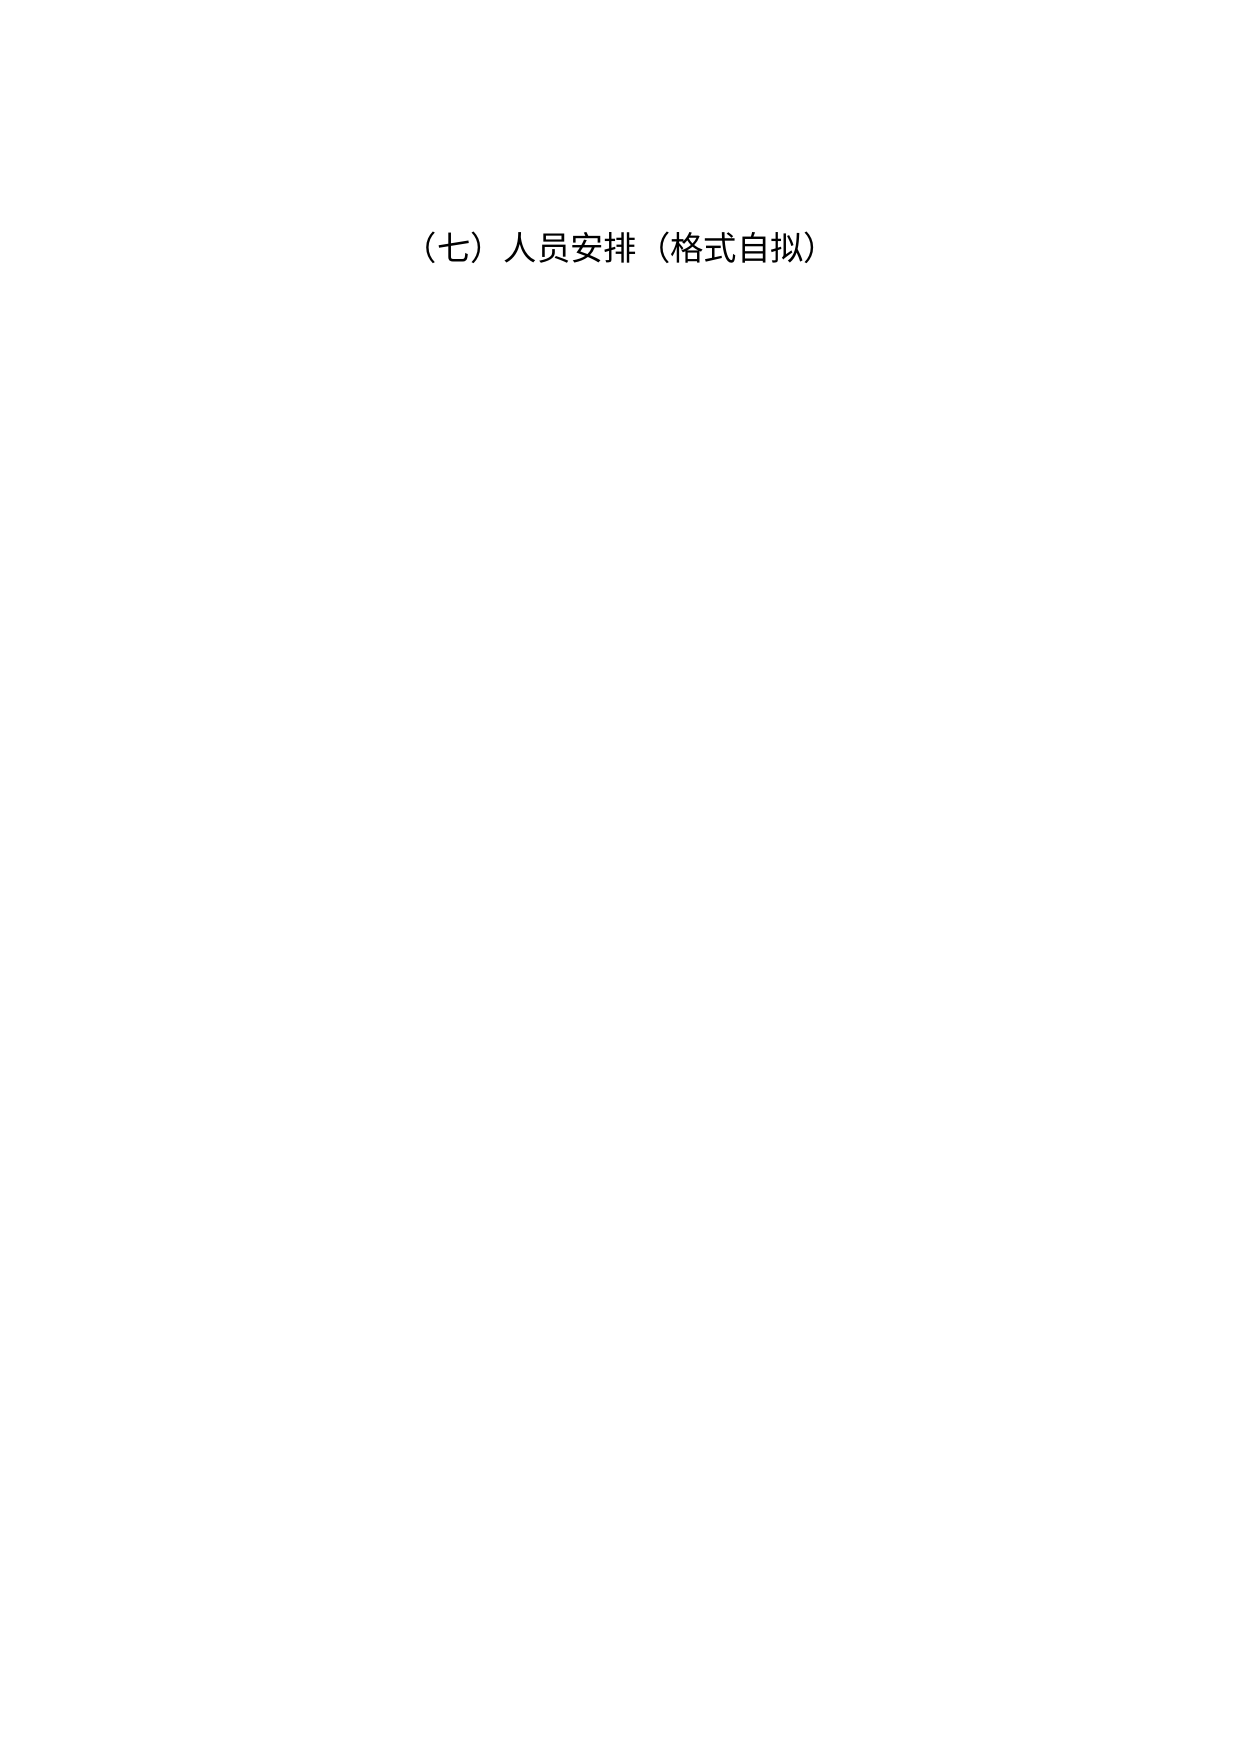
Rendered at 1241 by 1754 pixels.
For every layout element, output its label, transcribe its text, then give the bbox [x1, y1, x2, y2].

text （七）人员安排（格式自拟） [159, 214, 1081, 279]
